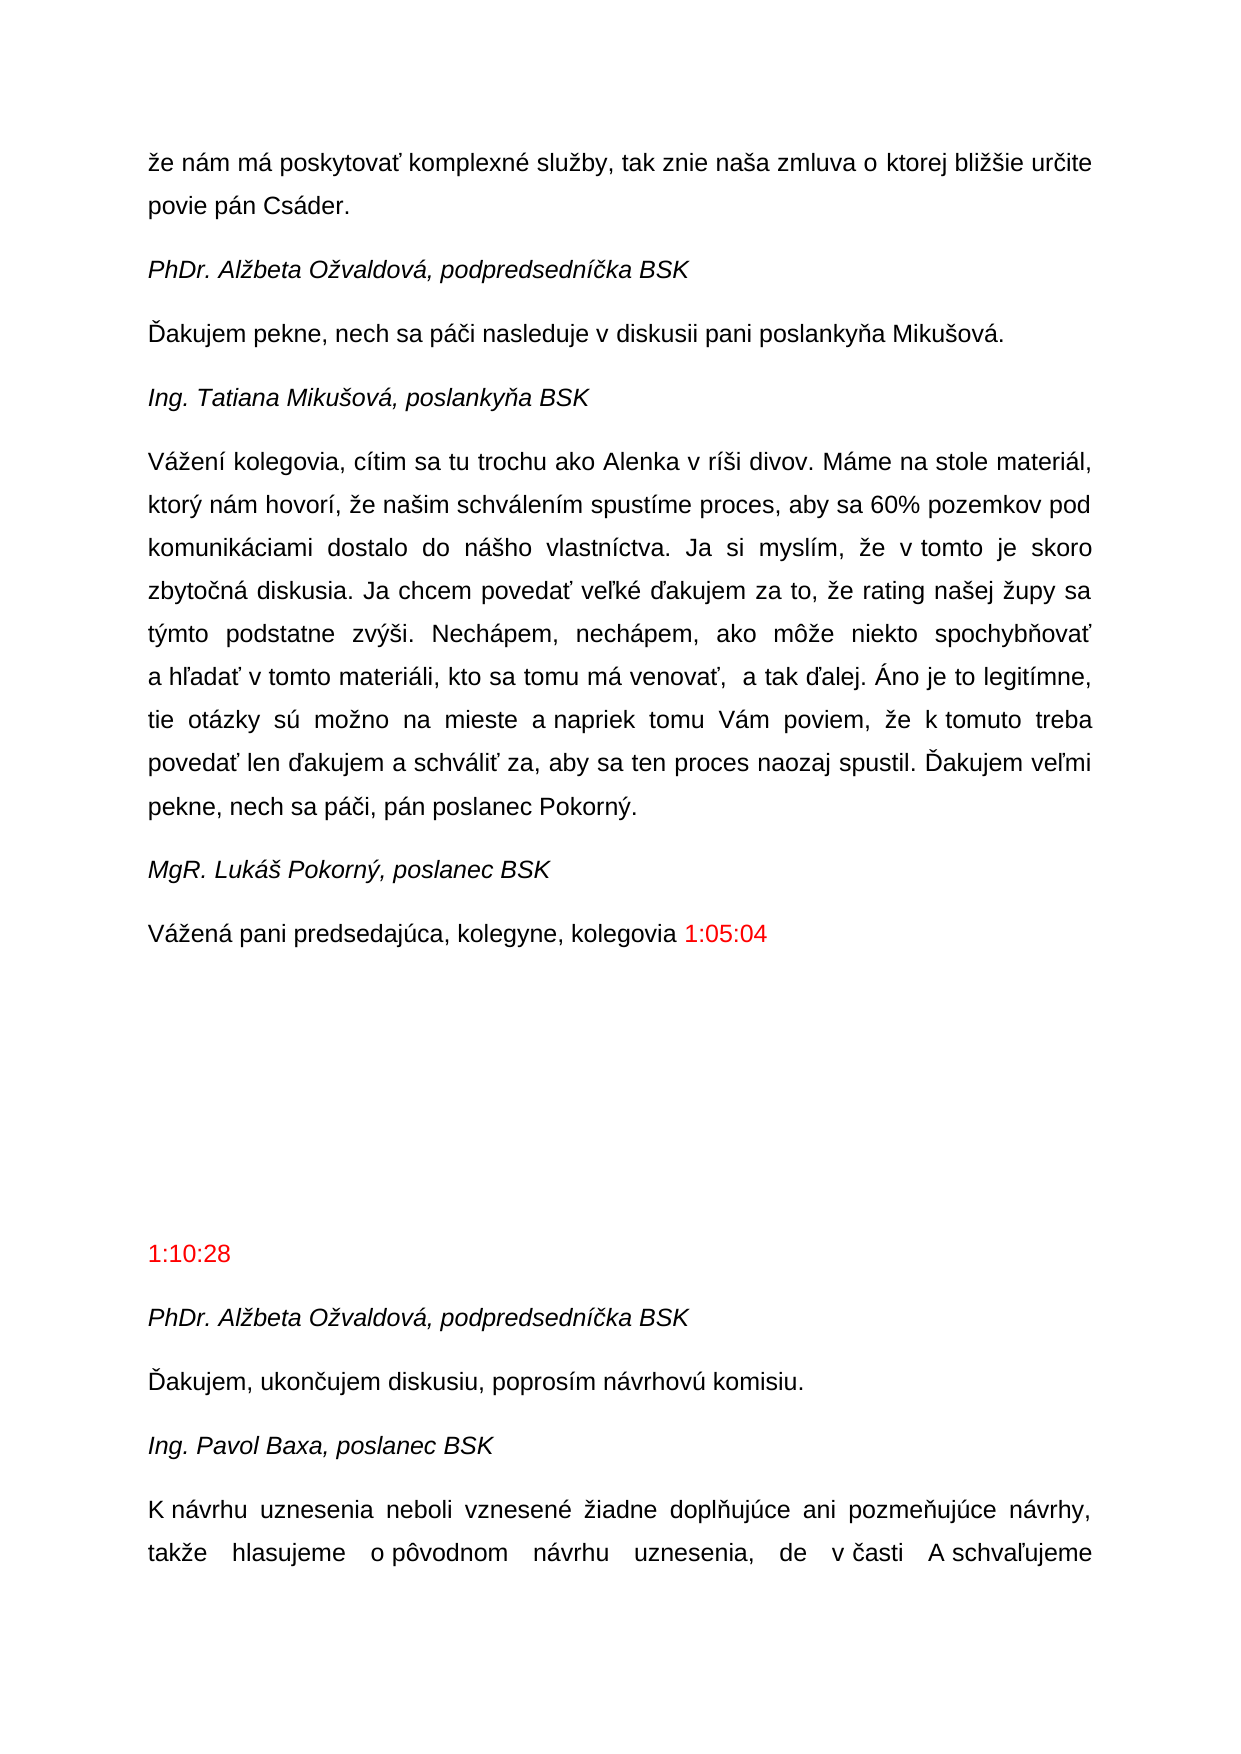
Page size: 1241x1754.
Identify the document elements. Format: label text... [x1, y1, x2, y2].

text PhDr. Alžbeta Ožvaldová, podpredsedníčka BSK [148, 1303, 1093, 1332]
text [148, 1495, 1093, 1567]
text PhDr. Alžbeta Ožvaldová, podpredsedníčka BSK [148, 255, 1093, 283]
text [148, 148, 1093, 219]
text Vážení kolegovia, cítim sa tu trochu ako Alenka v ríši divov. Máme na stole materiál, ktorý nám hovorí, že našim schválením spustíme proces, aby sa 60% pozemkov pod komunikáciami dostalo do nášho vlastníctva. Ja si myslím, že v tomto je skoro zbytočná diskusia. Ja chcem povedať veľké ďakujem za to, že rating našej župy sa týmto podstatne zvýši. Nechápem, nechápem, ako môže niekto spochybňovať a hľadať v tomto materiáli, kto sa tomu má venovať, a tak ďalej. Áno je to legitímne, tie otázky sú možno na mieste a napriek tomu Vám poviem, že k tomuto treba povedať len ďakujem a schváliť za, aby sa ten proces naozaj spustil. Ďakujem veľmi pekne, nech sa páči, pán poslanec Pokorný. [148, 447, 1093, 820]
text Ing. Tatiana Mikušová, poslankyňa BSK [148, 383, 1093, 411]
text MgR. Lukáš Pokorný, poslanec BSK [148, 856, 1093, 884]
text Ing. Pavol Baxa, poslanec BSK [148, 1431, 1093, 1460]
text 1:10:28 [148, 1239, 1093, 1268]
text Vážená pani predsedajúca, kolegyne, kolegovia 1:05:04 [148, 919, 1093, 948]
text Ďakujem, ukončujem diskusiu, poprosím návrhovú komisiu. [148, 1367, 1093, 1396]
text Ďakujem pekne, nech sa páči nasleduje v diskusii pani poslankyňa Mikušová. [148, 319, 1093, 347]
